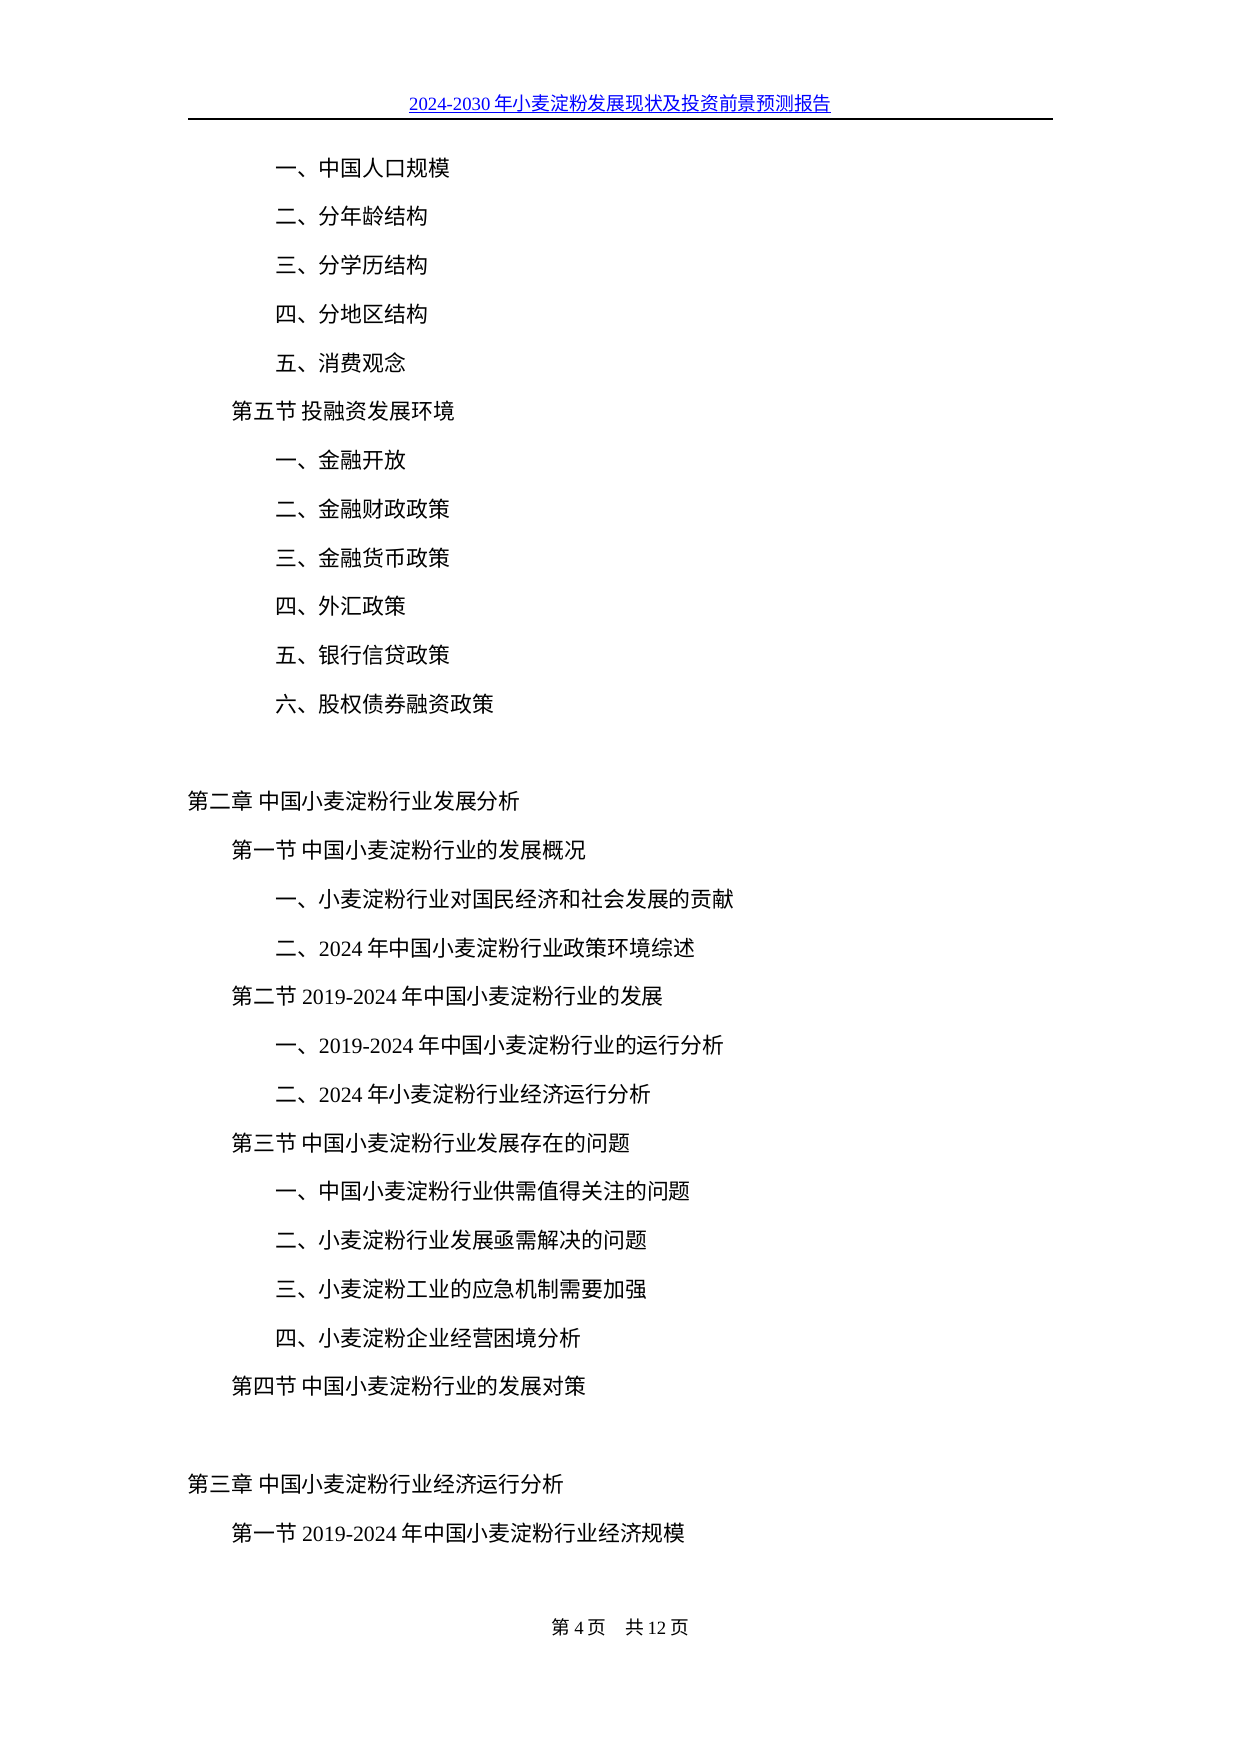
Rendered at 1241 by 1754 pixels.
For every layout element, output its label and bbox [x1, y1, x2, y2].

text [187, 150, 1053, 1548]
